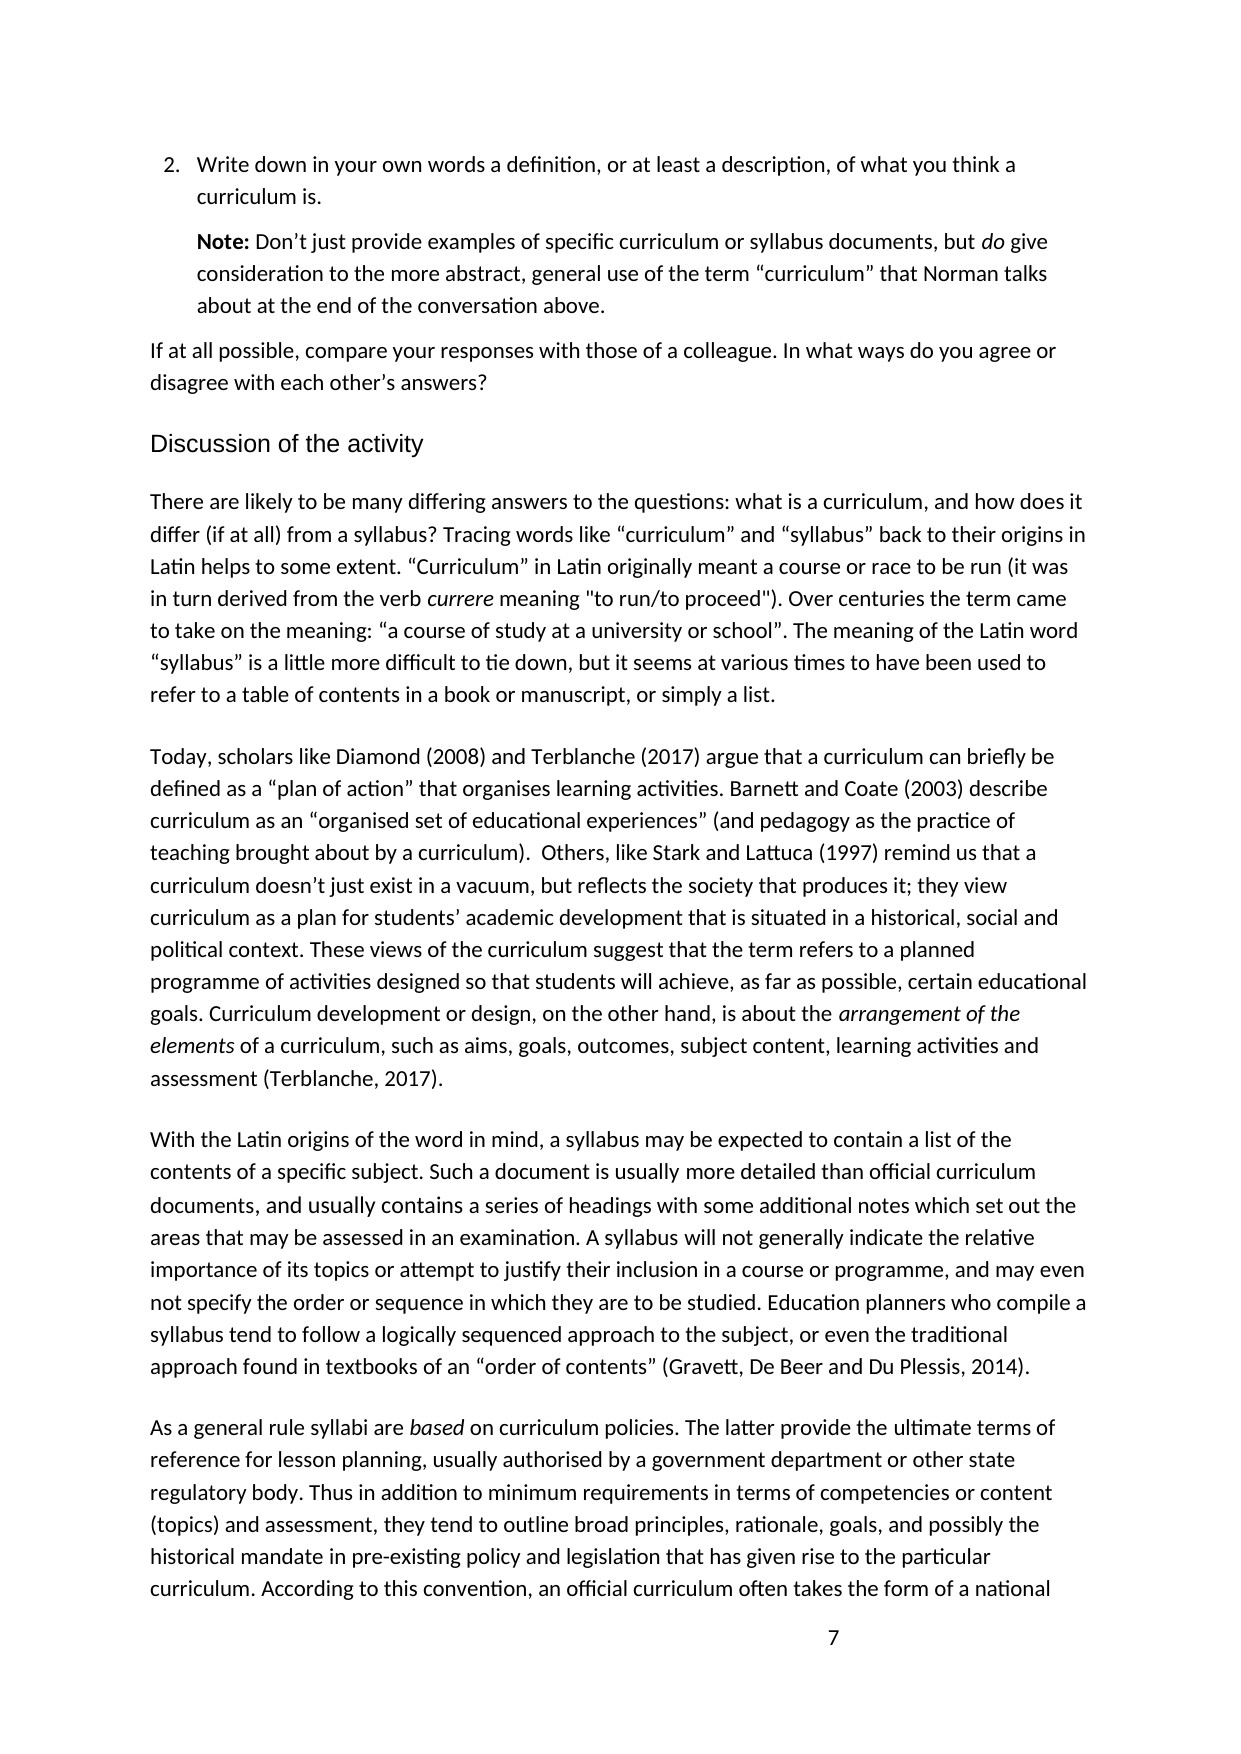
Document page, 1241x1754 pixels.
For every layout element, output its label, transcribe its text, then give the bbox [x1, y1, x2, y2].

text Discussion of the activity [150, 429, 1089, 458]
text Note: Don’t just provide examples of specific curriculum or syllabus documents, but do give consideration to the more abstract, general use of the term “curriculum” that Norman talks about at the end of the conversation above. [197, 227, 1089, 319]
text Today, scholars like Diamond (2008) and Terblanche (2017) argue that a curriculum can briefly be defined as a “plan of action” that organises learning activities. Barnett and Coate (2003) describe curriculum as an “organised set of educational experiences” (and pedagogy as the practice of teaching brought about by a curriculum). Others, like Stark and Lattuca (1997) remind us that a curriculum doesn’t just exist in a vacuum, but reflects the society that produces it; they view curriculum as a plan for students’ academic development that is situated in a historical, social and political context. These views of the curriculum suggest that the term refers to a planned programme of activities designed so that students will achieve, as far as possible, certain educational goals. Curriculum development or design, on the other hand, is about the arrangement of the elements of a curriculum, such as aims, goals, outcomes, subject content, learning activities and assessment (Terblanche, 2017). [150, 742, 1089, 1092]
text There are likely to be many differing answers to the questions: what is a curriculum, and how does it differ (if at all) from a syllabus? Tracing words like “curriculum” and “syllabus” back to their origins in Latin helps to some extent. “Curriculum” in Latin originally meant a course or race to be run (it was in turn derived from the verb currere meaning "to run/to proceed"). Over centuries the term came to take on the meaning: “a course of study at a university or school”. The meaning of the Latin word “syllabus” is a little more difficult to tie down, but it seems at various times to have been used to refer to a table of contents in a book or manuscript, or simply a list. [150, 487, 1089, 709]
text With the Latin origins of the word in mind, a syllabus may be expected to contain a list of the contents of a specific subject. Such a document is usually more detailed than official curriculum documents, and usually contains a series of headings with some additional notes which set out the areas that may be assessed in an examination. A syllabus will not generally indicate the relative importance of its topics or attempt to justify their inclusion in a course or programme, and may even not specify the order or sequence in which they are to be studied. Education planners who compile a syllabus tend to follow a logically sequenced approach to the subject, or even the traditional approach found in textbooks of an “order of contents” (Gravett, De Beer and Du Plessis, 2014). [150, 1125, 1089, 1380]
list Write down in your own words a definition, or at least a description, of what you think a curriculum is. [163, 150, 1089, 210]
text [150, 1413, 1089, 1602]
text If at all possible, compare your responses with those of a colleague. In what ways do you agree or disagree with each other’s answers? [150, 336, 1089, 396]
